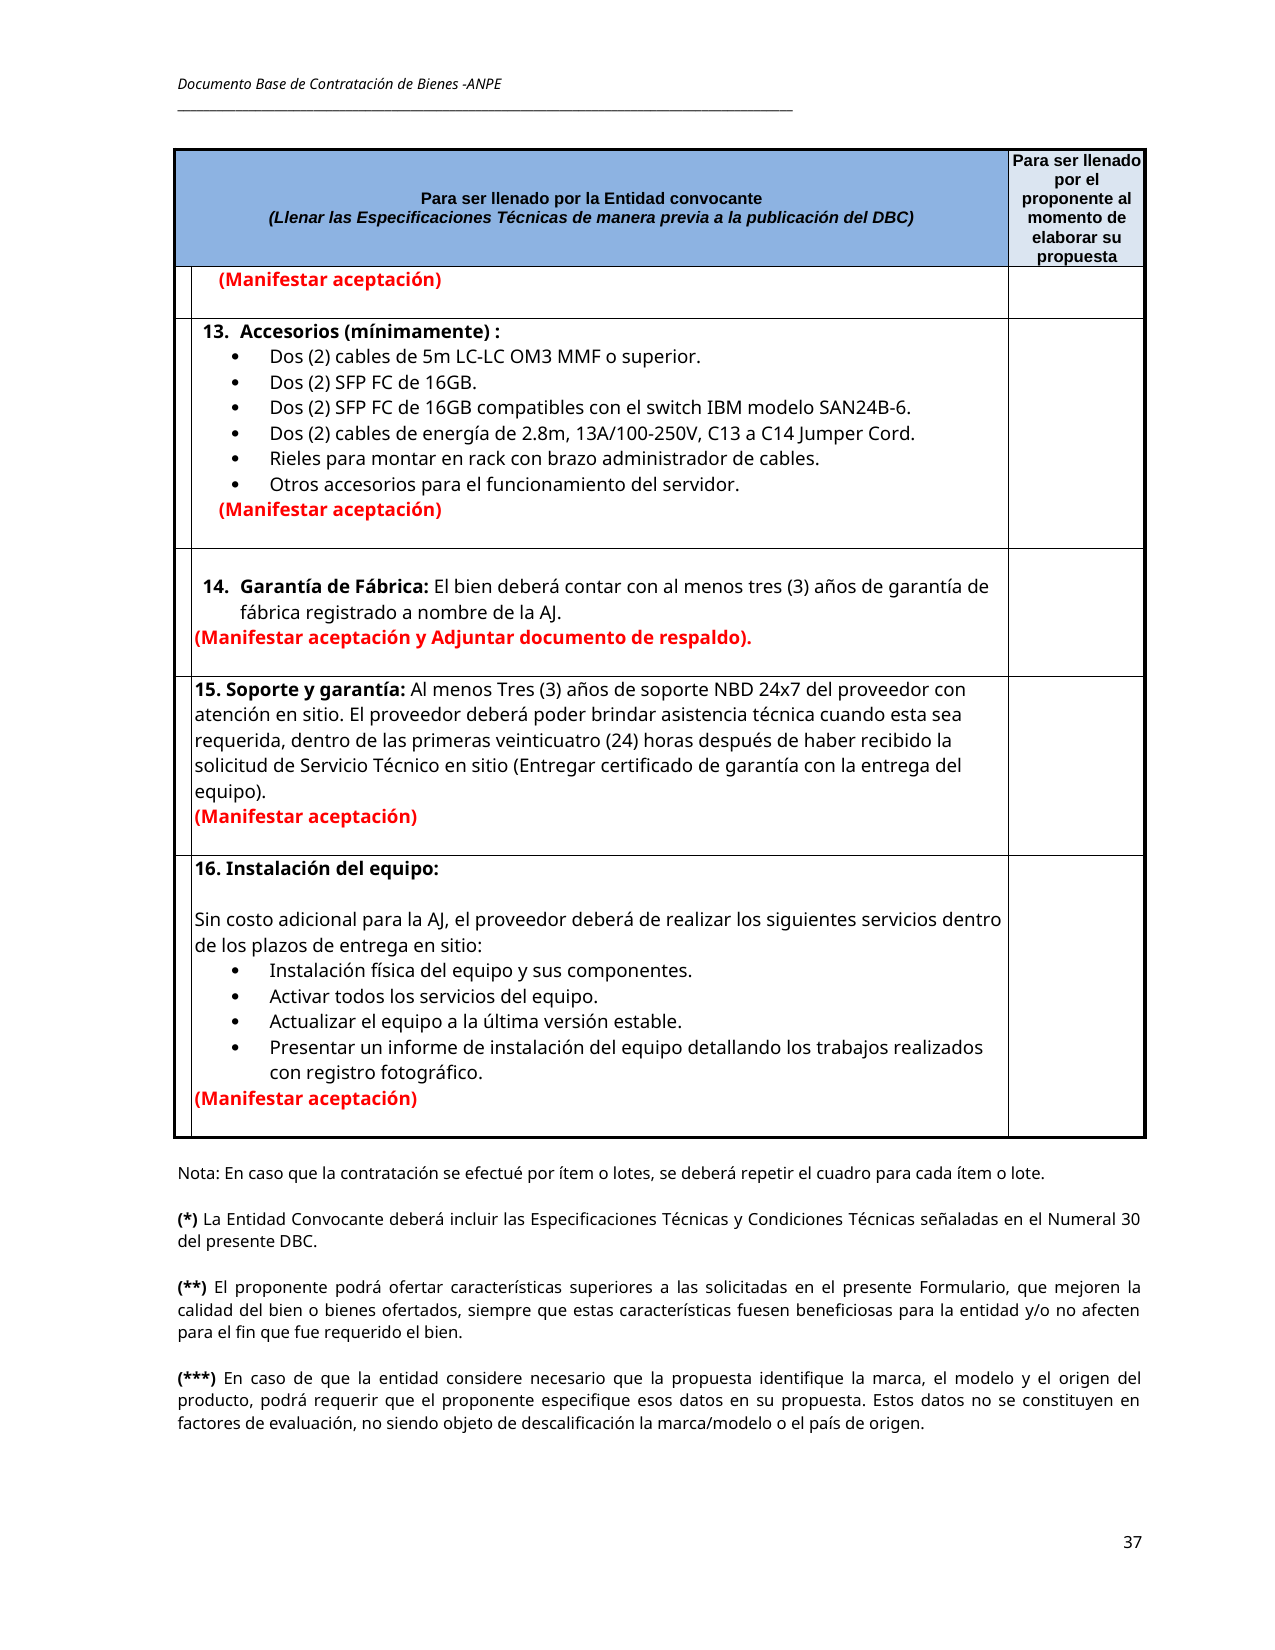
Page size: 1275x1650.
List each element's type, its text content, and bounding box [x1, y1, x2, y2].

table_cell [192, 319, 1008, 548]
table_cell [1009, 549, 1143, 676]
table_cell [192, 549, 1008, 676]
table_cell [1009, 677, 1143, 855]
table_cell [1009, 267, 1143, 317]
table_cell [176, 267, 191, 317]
text Nota: En caso que la contratación se efectué por ítem o lotes, se deberá repetir el cuadro para cada ítem o lote. [177, 1162, 1142, 1185]
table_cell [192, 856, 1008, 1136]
text (*) La Entidad Convocante deberá incluir las Especificaciones Técnicas y Condiciones Técnicas señaladas en el Numeral 30 del presente DBC. [177, 1207, 1142, 1253]
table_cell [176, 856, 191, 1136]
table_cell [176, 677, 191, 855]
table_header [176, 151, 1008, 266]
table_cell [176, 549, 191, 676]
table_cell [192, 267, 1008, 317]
text (**) El proponente podrá ofertar características superiores a las solicitadas en el presente Formulario, que mejoren la calidad del bien o bienes ofertados, siempre que estas características fuesen beneficiosas para la entidad y/o no afecten para el fin que fue requerido el bien. [177, 1276, 1142, 1344]
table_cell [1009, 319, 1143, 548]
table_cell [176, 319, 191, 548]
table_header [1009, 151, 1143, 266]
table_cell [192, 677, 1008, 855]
text (***) En caso de que la entidad considere necesario que la propuesta identifique la marca, el modelo y el origen del producto, podrá requerir que el proponente especifique esos datos en su propuesta. Estos datos no se constituyen en factores de evaluación, no siendo objeto de descalificación la marca/modelo o el país de origen. [177, 1366, 1142, 1434]
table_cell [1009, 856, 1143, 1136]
